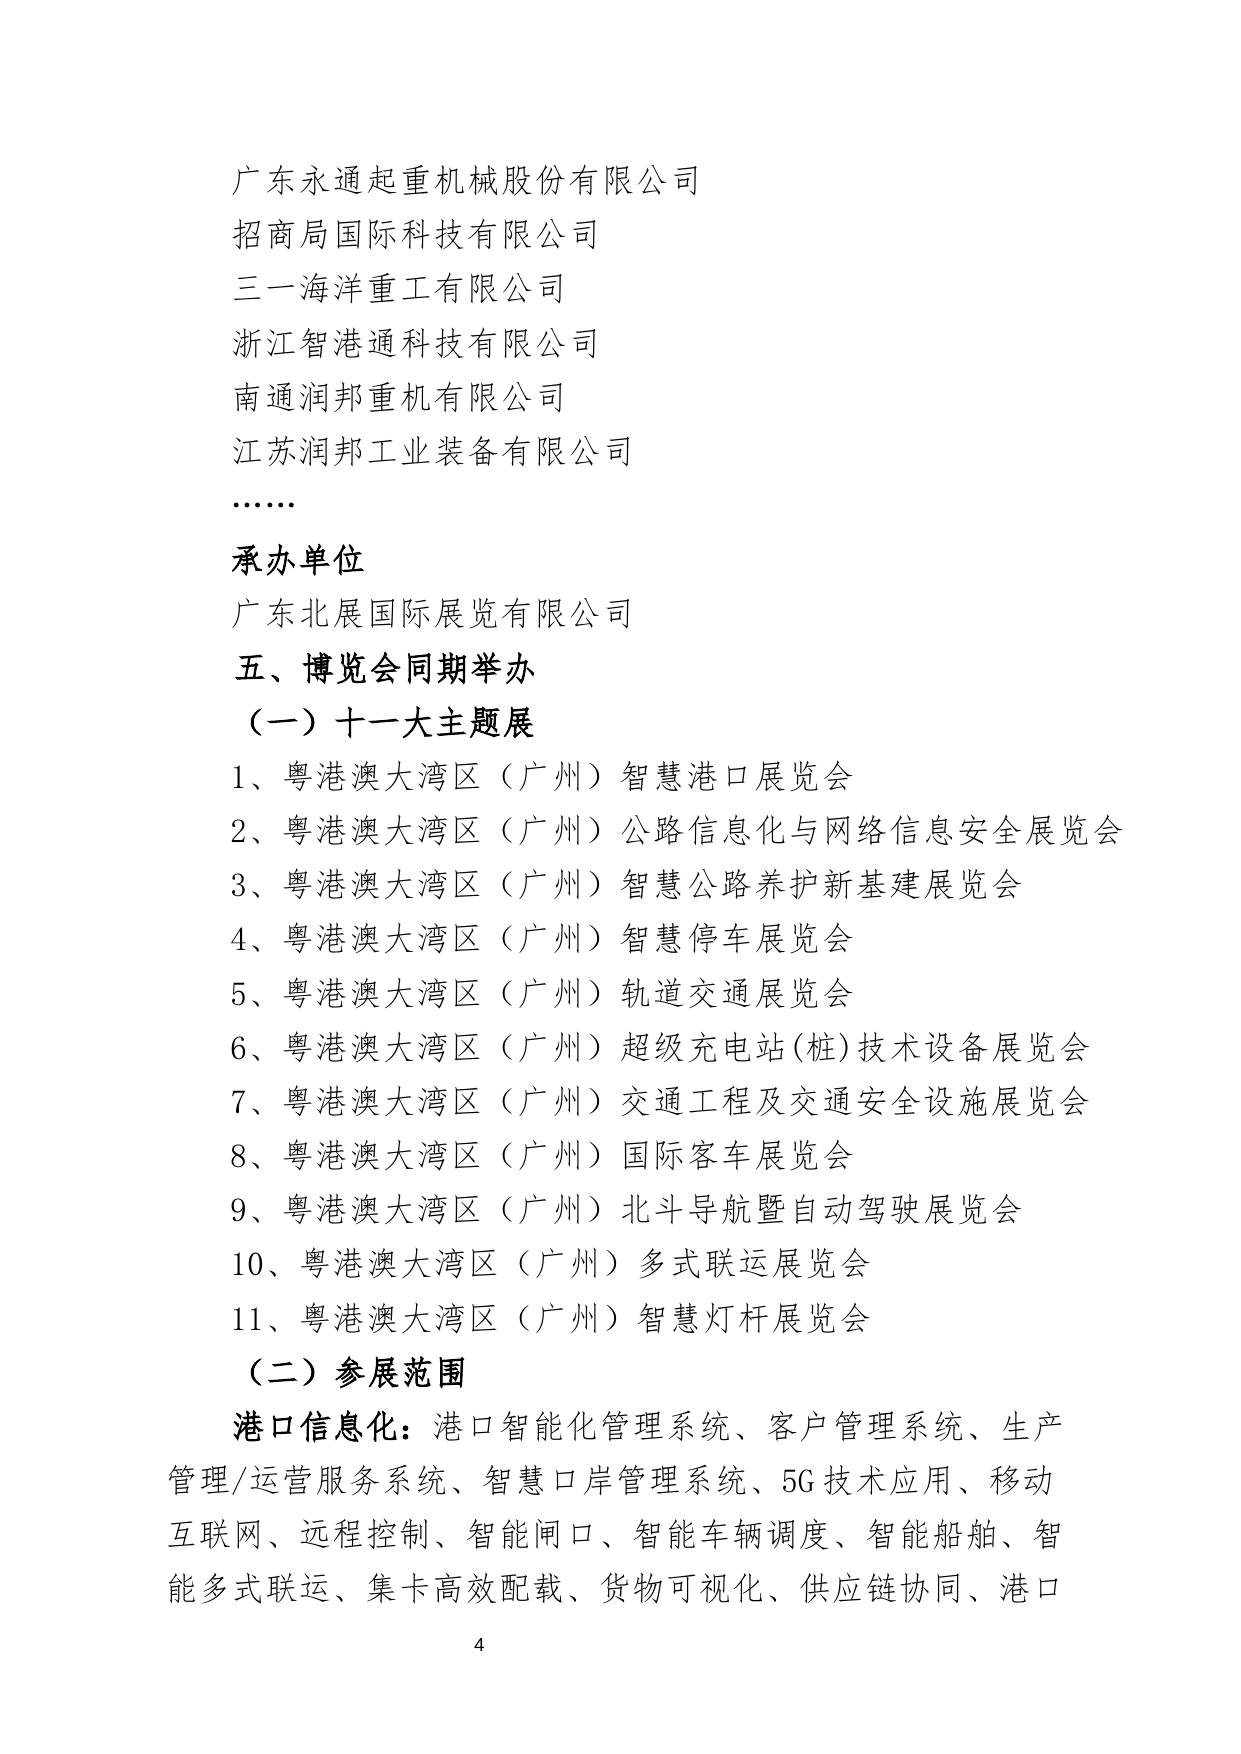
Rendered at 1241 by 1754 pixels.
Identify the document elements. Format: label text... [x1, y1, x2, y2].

text 3、粤港澳大湾区（广州）智慧公路养护新基建展览会 [230, 853, 1203, 907]
text 江苏润邦工业装备有限公司 [230, 420, 1203, 474]
text 广东永通起重机械股份有限公司 [230, 149, 1203, 203]
text 10、粤港澳大湾区（广州）多式联运展览会 [230, 1232, 1203, 1287]
text 5、粤港澳大湾区（广州）轨道交通展览会 [230, 962, 1203, 1016]
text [164, 1395, 1083, 1612]
text 9、粤港澳大湾区（广州）北斗导航暨自动驾驶展览会 [230, 1178, 1203, 1232]
text 招商局国际科技有限公司 [230, 203, 1203, 257]
text …… [230, 474, 1203, 528]
text 2、粤港澳大湾区（广州）公路信息化与网络信息安全展览会 [230, 799, 1203, 853]
text 南通润邦重机有限公司 [230, 366, 1203, 420]
text 7、粤港澳大湾区（广州）交通工程及交通安全设施展览会 [230, 1070, 1203, 1124]
text 11、粤港澳大湾区（广州）智慧灯杆展览会 [230, 1287, 1203, 1341]
text 浙江智港通科技有限公司 [230, 312, 1203, 366]
text 三一海洋重工有限公司 [230, 257, 1203, 312]
text （一）十一大主题展 [164, 691, 1203, 745]
text 4、粤港澳大湾区（广州）智慧停车展览会 [230, 907, 1203, 962]
text 6、粤港澳大湾区（广州）超级充电站(桩)技术设备展览会 [230, 1016, 1203, 1070]
text 承办单位 [230, 528, 1203, 582]
text （二）参展范围 [164, 1341, 983, 1395]
text 8、粤港澳大湾区（广州）国际客车展览会 [230, 1124, 1203, 1178]
text 广东北展国际展览有限公司 [230, 582, 1203, 637]
text 五、博览会同期举办 [164, 637, 1083, 691]
list 粤港澳大湾区（广州）智慧港口展览会 [230, 745, 1203, 799]
